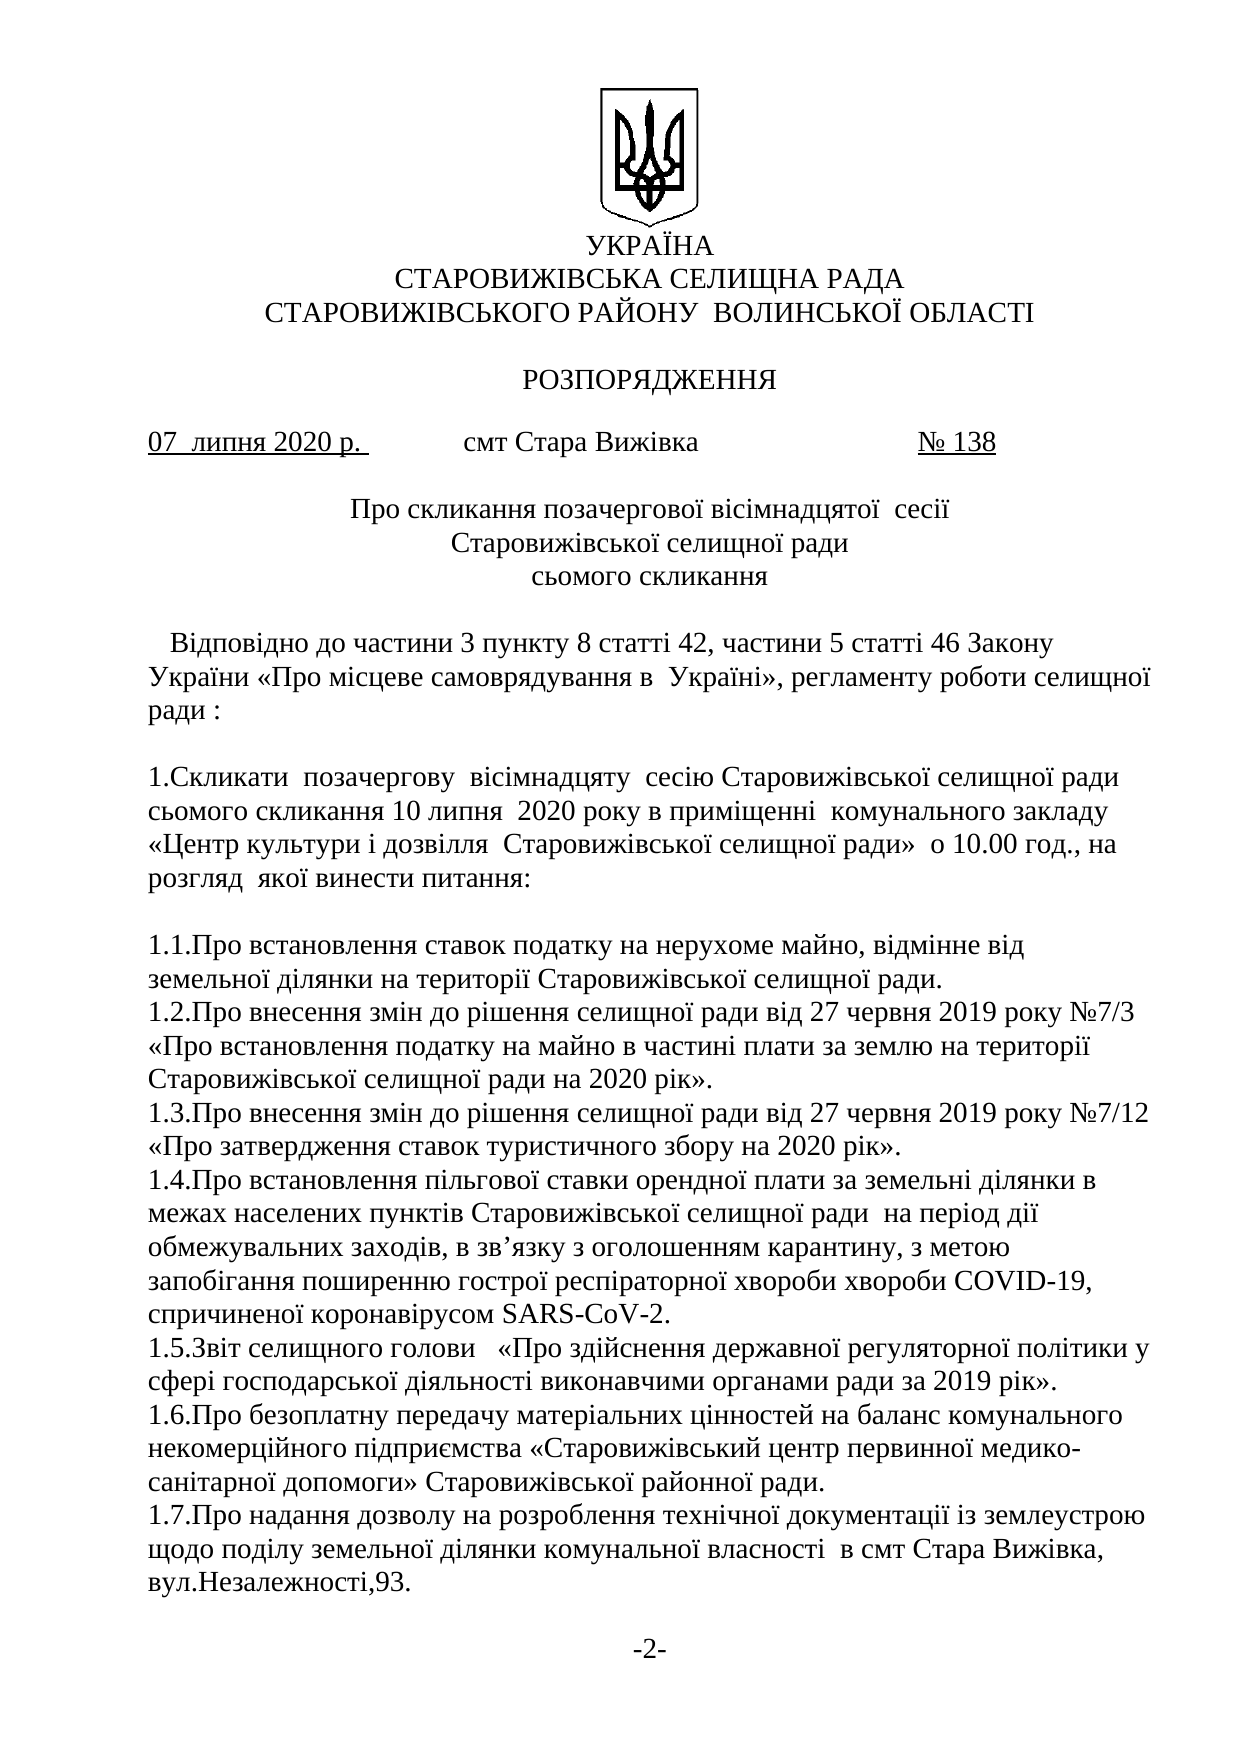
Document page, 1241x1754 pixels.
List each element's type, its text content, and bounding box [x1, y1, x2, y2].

text 1.6.Про безоплатну передачу матеріальних цінностей на баланс комунального некомерційного підприємства «Старовижівський центр первинної медико-санітарної допомоги» Старовижівської районної ради. [148, 1397, 1152, 1497]
text -2- [148, 1632, 1152, 1665]
text 1.1.Про встановлення ставок податку на нерухоме майно, відмінне від земельної ділянки на території Старовижівської селищної ради. [148, 927, 1152, 994]
text Старовижівської селищної ради [148, 525, 1152, 558]
text СТАРОВИЖІВСЬКОГО РАЙОНУ ВОЛИНСЬКОЇ ОБЛАСТІ [148, 295, 1152, 328]
text 1.5.Звіт селищного голови «Про здійснення державної регуляторної політики у сфері господарської діяльності виконавчими органами ради за 2019 рік». [148, 1330, 1152, 1397]
text Відповідно до частини 3 пункту 8 статті 42, частини 5 статті 46 Закону України «Про місцеве самоврядування в Україні», регламенту роботи селищної ради : [148, 625, 1152, 726]
text 1.2.Про внесення змін до рішення селищної ради від 27 червня 2019 року №7/3 «Про встановлення податку на майно в частині плати за землю на території Старовижівської селищної ради на 2020 рік». [148, 994, 1152, 1095]
text 1.3.Про внесення змін до рішення селищної ради від 27 червня 2019 року №7/12 «Про затвердження ставок туристичного збору на 2020 рік». [148, 1095, 1152, 1162]
text 1.Скликати позачергову вісімнадцяту сесію Старовижівської селищної ради сьомого скликання 10 липня 2020 року в приміщенні комунального закладу «Центр культури і дозвілля Старовижівської селищної ради» о 10.00 год., на розгляд якої винести питання: [148, 759, 1152, 894]
picture [600, 88, 699, 228]
text 07 липня 2020 р. смт Стара Вижівка № 138 [148, 424, 1152, 458]
text 1.4.Про встановлення пільгової ставки орендної плати за земельні ділянки в межах населених пунктів Старовижівської селищної ради на період дії обмежувальних заходів, в зв’язку з оголошенням карантину, з метою запобігання поширенню гострої респіраторної хвороби хвороби COVID-19, спричиненої коронавірусом SARS-CoV-2. [148, 1162, 1152, 1330]
text РОЗПОРЯДЖЕННЯ [148, 362, 1152, 395]
text сьомого скликання [148, 558, 1152, 592]
text Про скликання позачергової вісімнадцятої сесії [148, 491, 1152, 525]
subtitle СТАРОВИЖІВСЬКА СЕЛИЩНА РАДА [148, 261, 1152, 295]
text УКРАЇНА [148, 228, 1152, 261]
text 1.7.Про надання дозволу на розроблення технічної документації із землеустрою щодо поділу земельної ділянки комунальної власності в смт Стара Вижівка, вул.Незалежності,93. [148, 1497, 1152, 1598]
